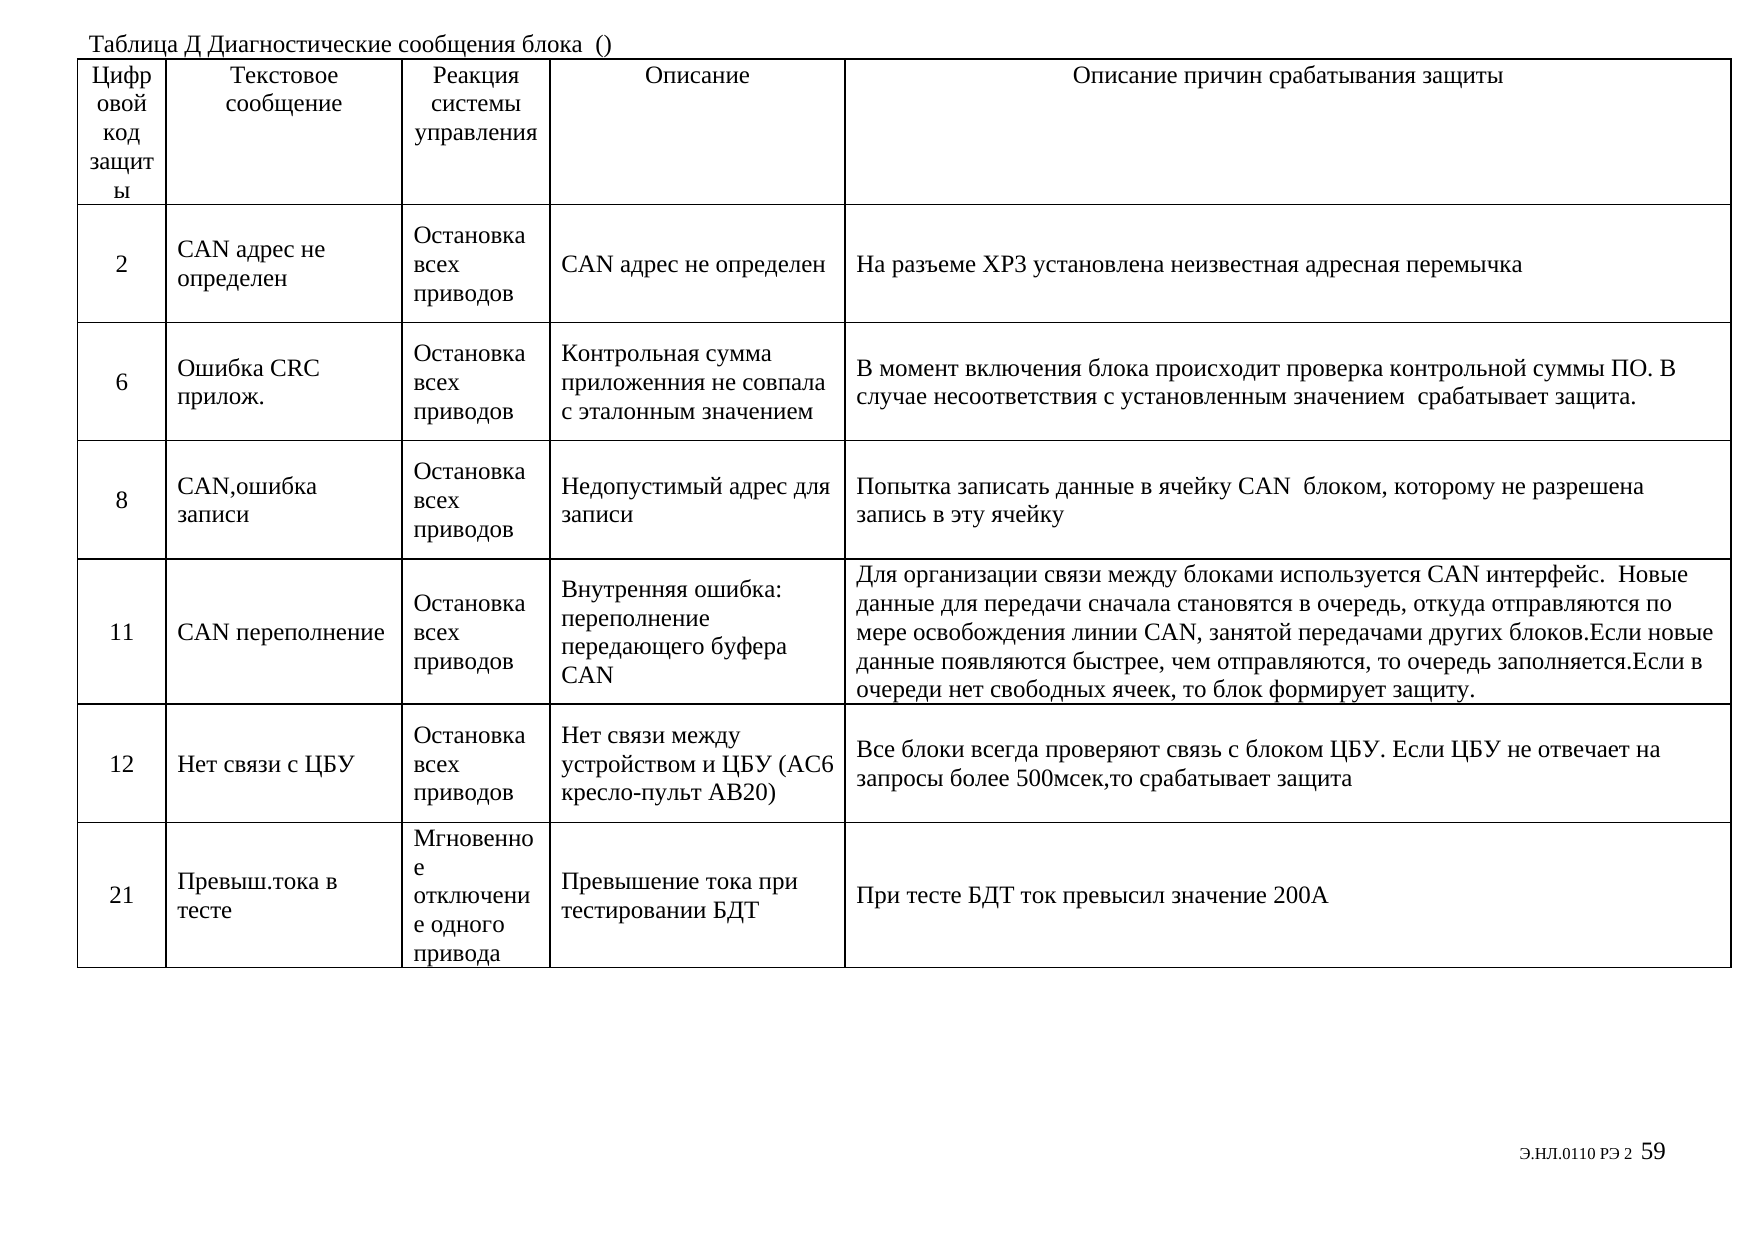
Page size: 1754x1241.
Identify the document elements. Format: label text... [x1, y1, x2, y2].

table_cell CAN,ошибка записи [167, 441, 401, 558]
table_cell 6 [78, 323, 165, 440]
table_cell CAN переполнение [167, 560, 401, 703]
text Таблица Д Диагностические сообщения блока () [88, 29, 1665, 58]
table_header Описание [551, 60, 844, 203]
table_cell Остановка всех приводов [403, 205, 549, 322]
table_cell Превыш.тока в тесте [167, 823, 401, 967]
table_cell Остановка всех приводов [403, 323, 549, 440]
table_cell Остановка всех приводов [403, 441, 549, 558]
table_cell 2 [78, 205, 165, 322]
table_cell Для организации связи между блоками используется CAN интерфейс. Новые данные для передачи сначала становятся в очередь, откуда отправляются по мере освобождения линии CAN, занятой передачами других блоков.Если новые данные появляются быстрее, чем отправляются, то очередь заполняется.Если в очереди нет свободных ячеек, то блок формирует защиту. [846, 560, 1730, 703]
table_cell 8 [78, 441, 165, 558]
table_cell CAN адрес не определен [167, 205, 401, 322]
table_cell На разъеме ХР3 установлена неизвестная адресная перемычка [846, 205, 1730, 322]
table_header Текстовое сообщение [167, 60, 401, 203]
table_cell Остановка всех приводов [403, 560, 549, 703]
table_cell 11 [78, 560, 165, 703]
table_header Реакция системы управления [403, 60, 549, 203]
table_cell Ошибка CRC прилож. [167, 323, 401, 440]
table_cell 12 [78, 705, 165, 821]
table_cell Превышение тока при тестировании БДТ [551, 823, 844, 967]
table_cell Попытка записать данные в ячейку CAN блоком, которому не разрешена запись в эту ячейку [846, 441, 1730, 558]
table_header Описание причин срабатывания защиты [846, 60, 1730, 203]
table_cell Мгновенное отключение одного привода [403, 823, 549, 967]
table_cell CAN адрес не определен [551, 205, 844, 322]
table_cell Нет связи между устройством и ЦБУ (АС6 кресло-пульт АВ20) [551, 705, 844, 821]
table_cell Контрольная сумма приложенния не совпала с эталонным значением [551, 323, 844, 440]
table_cell Внутренняя ошибка: переполнение передающего буфера CAN [551, 560, 844, 703]
table_cell В момент включения блока происходит проверка контрольной суммы ПО. В случае несоответствия с установленным значением срабатывает защита. [846, 323, 1730, 440]
table_cell Остановка всех приводов [403, 705, 549, 821]
table_cell Нет связи с ЦБУ [167, 705, 401, 821]
table_cell При тесте БДТ ток превысил значение 200А [846, 823, 1730, 967]
table_cell Недопустимый адрес для записи [551, 441, 844, 558]
table_cell 21 [78, 823, 165, 967]
table_cell Все блоки всегда проверяют связь с блоком ЦБУ. Если ЦБУ не отвечает на запросы более 500мсек,то срабатывает защита [846, 705, 1730, 821]
table_header Цифровой код защиты [78, 60, 165, 203]
